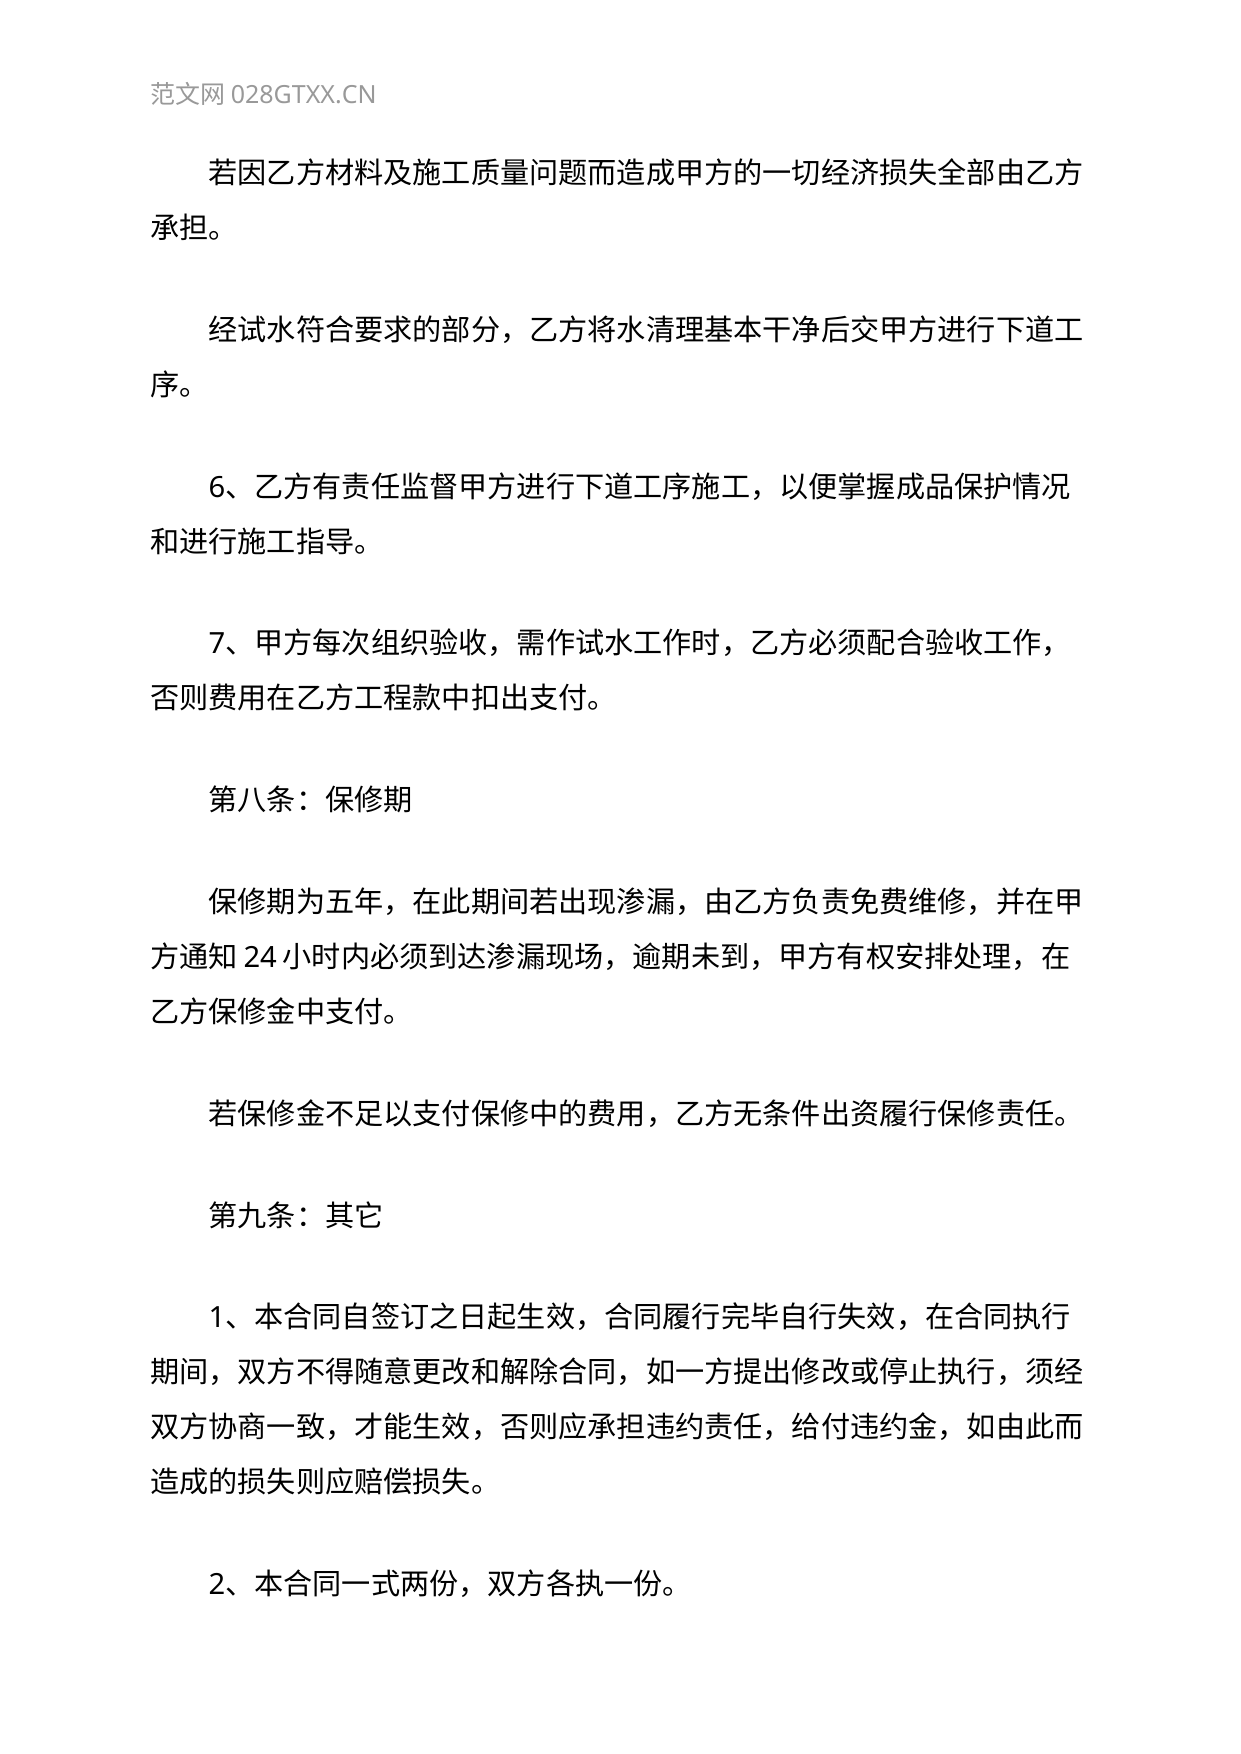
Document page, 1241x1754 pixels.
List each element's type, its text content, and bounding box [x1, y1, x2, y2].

text 第八条：保修期 [150, 777, 1090, 819]
text 第九条：其它 [150, 1192, 1090, 1234]
text 若保修金不足以支付保修中的费用，乙方无条件出资履行保修责任。 [150, 1090, 1090, 1133]
text 若因乙方材料及施工质量问题而造成甲方的一切经济损失全部由乙方承担。 [150, 150, 1090, 247]
text 7、甲方每次组织验收，需作试水工作时，乙方必须配合验收工作，否则费用在乙方工程款中扣出支付。 [150, 620, 1090, 717]
text 1、本合同自签订之日起生效，合同履行完毕自行失效，在合同执行期间，双方不得随意更改和解除合同，如一方提出修改或停止执行，须经双方协商一致，才能生效，否则应承担违约责任，给付违约金，如由此而造成的损失则应赔偿损失。 [150, 1294, 1090, 1501]
text 2、本合同一式两份，双方各执一份。 [150, 1560, 1090, 1603]
text 6、乙方有责任监督甲方进行下道工序施工，以便掌握成品保护情况和进行施工指导。 [150, 463, 1090, 561]
text 经试水符合要求的部分，乙方将水清理基本干净后交甲方进行下道工序。 [150, 307, 1090, 404]
text 保修期为五年，在此期间若出现渗漏，由乙方负责免费维修，并在甲方通知24小时内必须到达渗漏现场，逾期未到，甲方有权安排处理，在乙方保修金中支付。 [150, 879, 1090, 1031]
